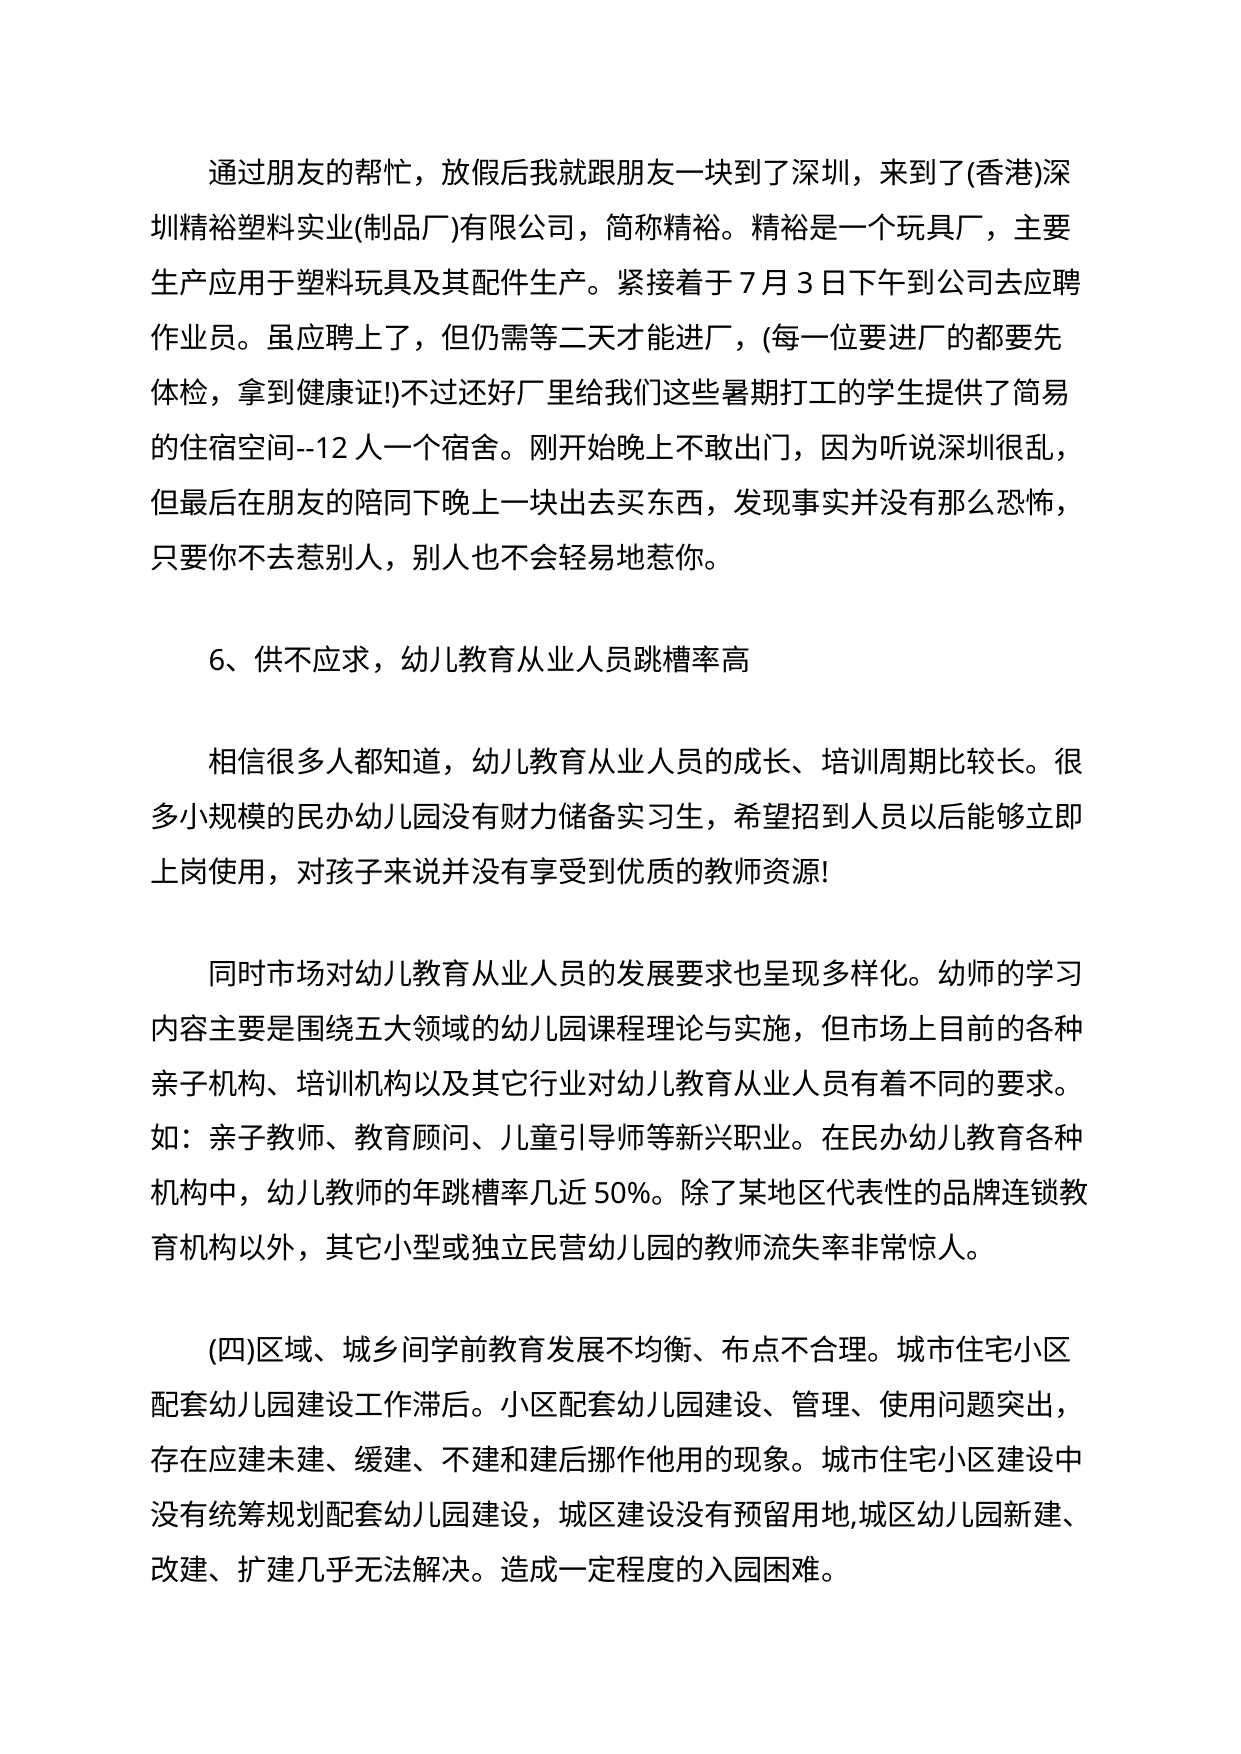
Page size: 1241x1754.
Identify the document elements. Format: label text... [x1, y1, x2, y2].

text 通过朋友的帮忙，放假后我就跟朋友一块到了深圳，来到了(香港)深圳精裕塑料实业(制品厂)有限公司，简称精裕。精裕是一个玩具厂，主要生产应用于塑料玩具及其配件生产。紧接着于7月3日下午到公司去应聘作业员。虽应聘上了，但仍需等二天才能进厂，(每一位要进厂的都要先体检，拿到健康证!)不过还好厂里给我们这些暑期打工的学生提供了简易的住宿空间--12人一个宿舍。刚开始晚上不敢出门，因为听说深圳很乱，但最后在朋友的陪同下晚上一块出去买东西，发现事实并没有那么恐怖，只要你不去惹别人，别人也不会轻易地惹你。 [150, 150, 1090, 577]
text 6、供不应求，幼儿教育从业人员跳槽率高 [150, 637, 1090, 679]
text 相信很多人都知道，幼儿教育从业人员的成长、培训周期比较长。很多小规模的民办幼儿园没有财力储备实习生，希望招到人员以后能够立即上岗使用，对孩子来说并没有享受到优质的教师资源! [150, 739, 1090, 891]
text (四)区域、城乡间学前教育发展不均衡、布点不合理。城市住宅小区配套幼儿园建设工作滞后。小区配套幼儿园建设、管理、使用问题突出，存在应建未建、缓建、不建和建后挪作他用的现象。城市住宅小区建设中没有统筹规划配套幼儿园建设，城区建设没有预留用地,城区幼儿园新建、改建、扩建几乎无法解决。造成一定程度的入园困难。 [150, 1327, 1090, 1589]
text 同时市场对幼儿教育从业人员的发展要求也呈现多样化。幼师的学习内容主要是围绕五大领域的幼儿园课程理论与实施，但市场上目前的各种亲子机构、培训机构以及其它行业对幼儿教育从业人员有着不同的要求。如：亲子教师、教育顾问、儿童引导师等新兴职业。在民办幼儿教育各种机构中，幼儿教师的年跳槽率几近50%。除了某地区代表性的品牌连锁教育机构以外，其它小型或独立民营幼儿园的教师流失率非常惊人。 [150, 950, 1090, 1267]
